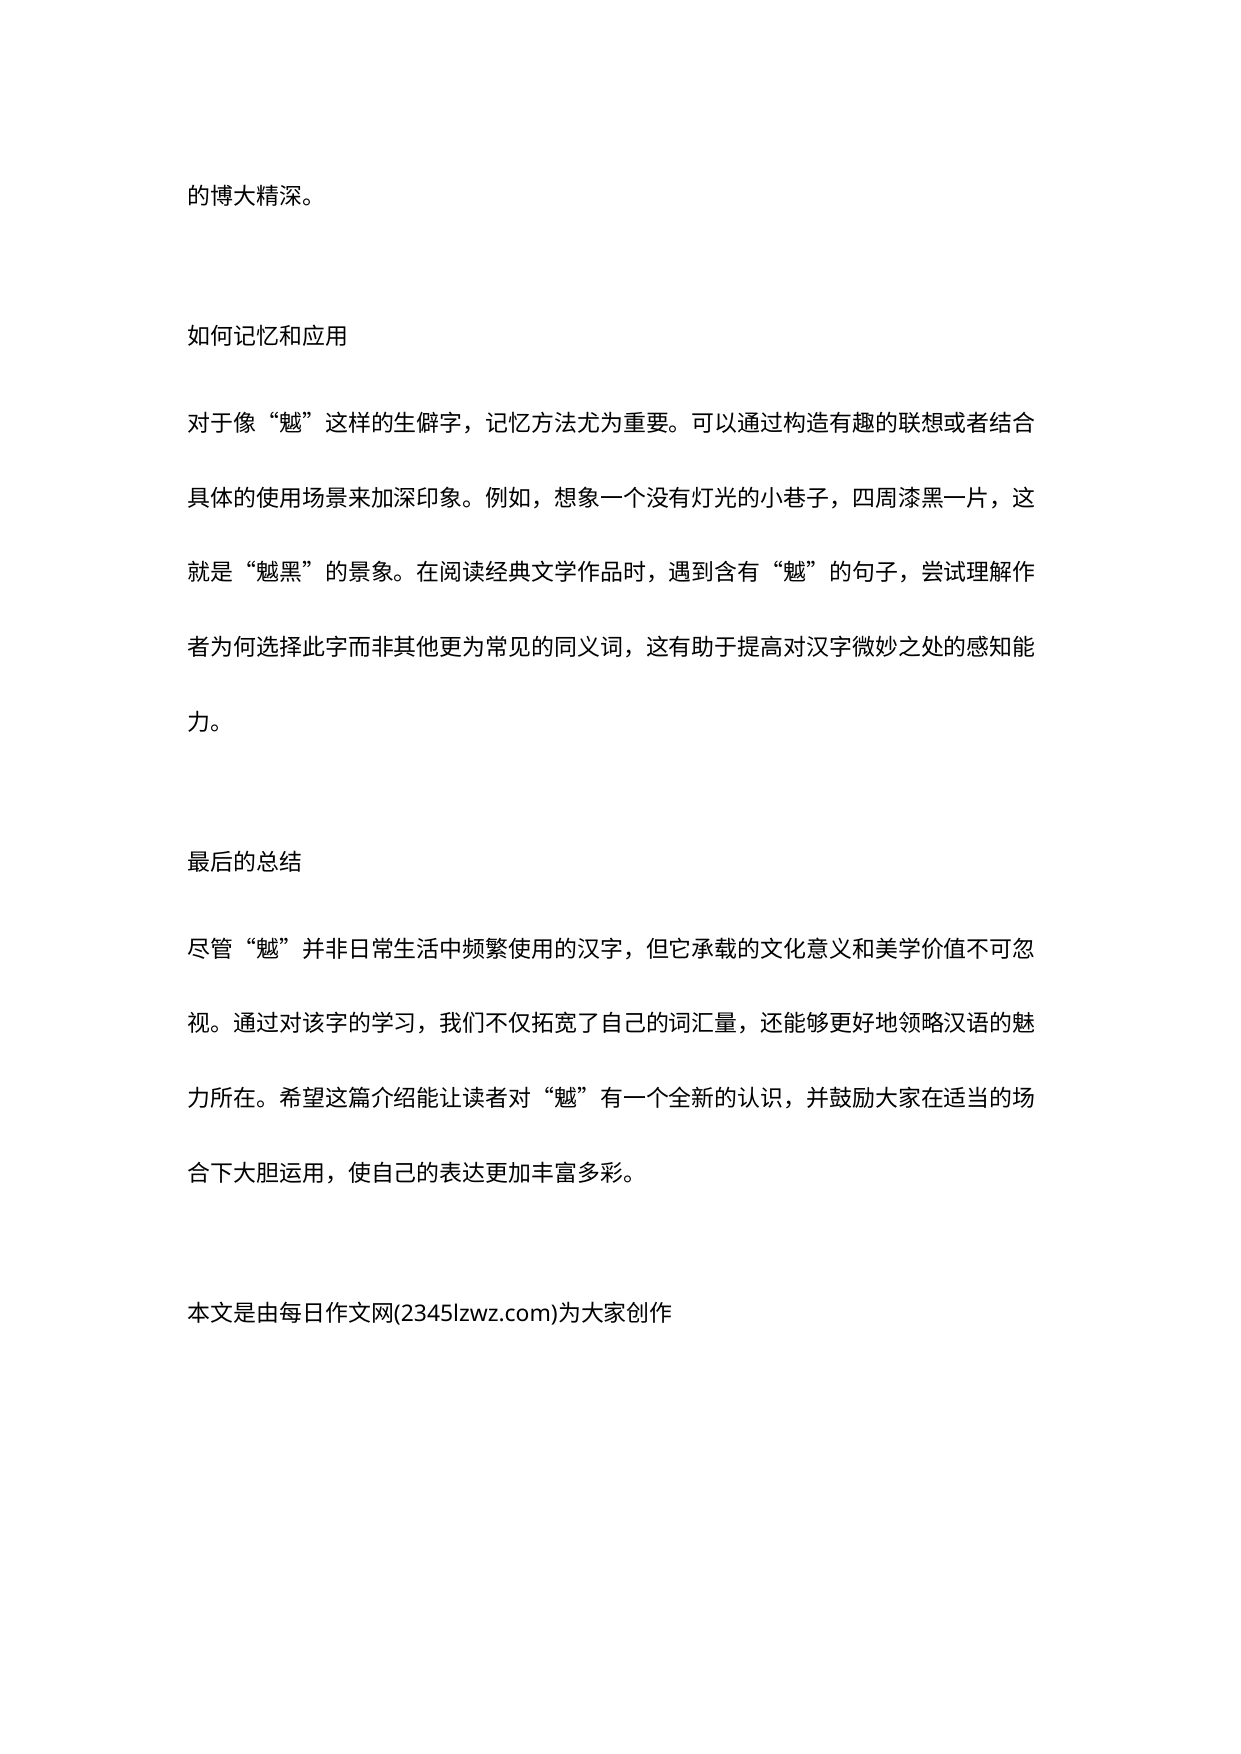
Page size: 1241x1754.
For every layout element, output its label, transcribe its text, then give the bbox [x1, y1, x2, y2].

text 对于像“魆”这样的生僻字，记忆方法尤为重要。可以通过构造有趣的联想或者结合具体的使用场景来加深印象。例如，想象一个没有灯光的小巷子，四周漆黑一片，这就是“魆黑”的景象。在阅读经典文学作品时，遇到含有“魆”的句子，尝试理解作者为何选择此字而非其他更为常见的同义词，这有助于提高对汉字微妙之处的感知能力。 [187, 389, 1053, 753]
text 如何记忆和应用 [187, 302, 1053, 367]
text 尽管“魆”并非日常生活中频繁使用的汉字，但它承载的文化意义和美学价值不可忽视。通过对该字的学习，我们不仅拓宽了自己的词汇量，还能够更好地领略汉语的魅力所在。希望这篇介绍能让读者对“魆”有一个全新的认识，并鼓励大家在适当的场合下大胆运用，使自己的表达更加丰富多彩。 [187, 915, 1053, 1204]
text 本文是由每日作文网(2345lzwz.com)为大家创作 [187, 1279, 1053, 1344]
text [187, 162, 1053, 227]
text 最后的总结 [187, 828, 1053, 893]
